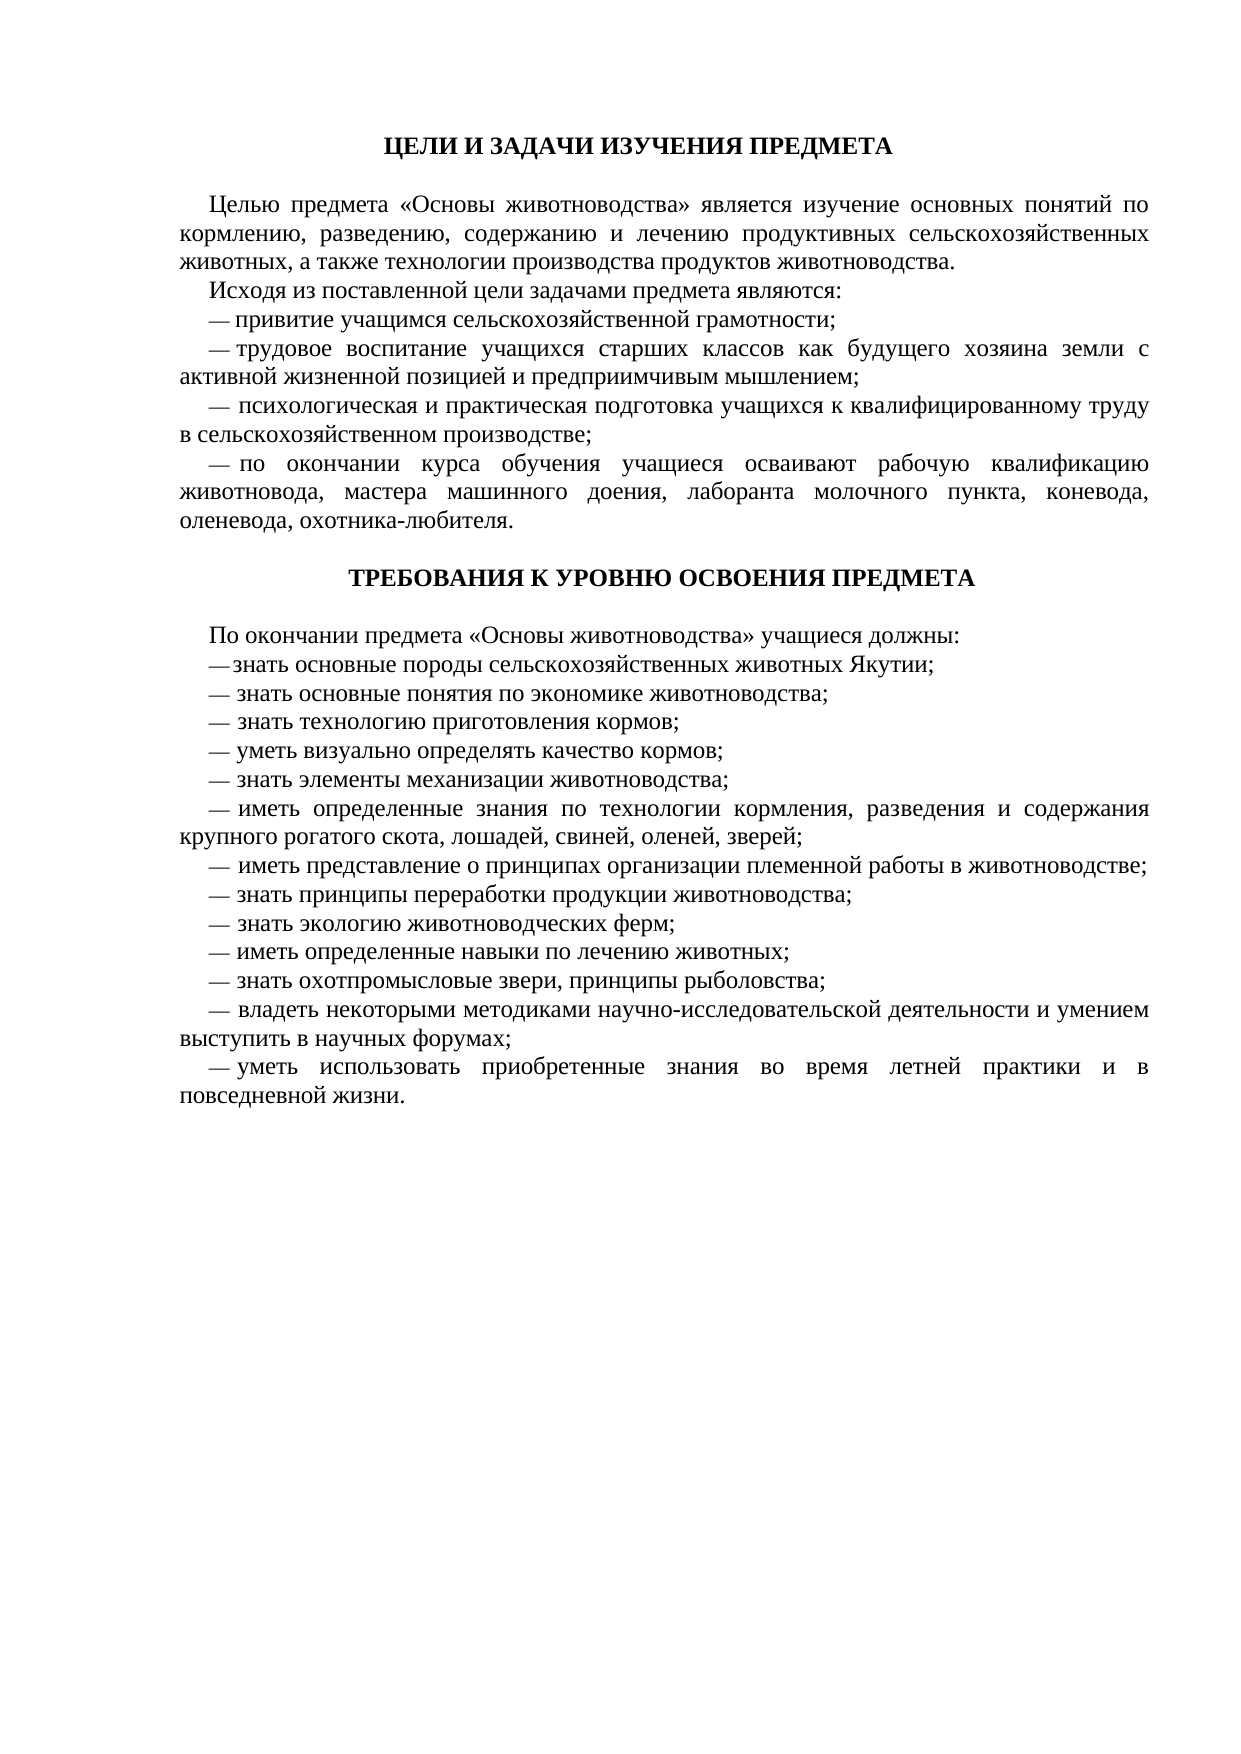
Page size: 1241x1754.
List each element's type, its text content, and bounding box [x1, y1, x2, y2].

list знать основные породы сельскохозяйственных животных Якутии; [179, 649, 1152, 678]
text ЦЕЛИ И ЗАДАЧИ ИЗУЧЕНИЯ ПРЕДМЕТА [177, 131, 1152, 160]
list владеть некоторыми методиками научно-исследовательской деятельности и умением выступить в научных форумах; [179, 994, 1149, 1051]
list иметь определенные навыки по лечению животных; [179, 936, 1152, 965]
list уметь использовать приобретенные знания во время летней практики и в повседневной жизни. [179, 1051, 1149, 1109]
text Исходя из поставленной цели задачами предмета являются: [179, 275, 1152, 304]
list психологическая и практическая подготовка учащихся к квалифицированному труду в сельскохозяйственном производстве; [179, 390, 1149, 448]
list знать экологию животноводческих ферм; [179, 908, 1152, 936]
list привитие учащимся сельскохозяйственной грамотности; [179, 304, 1152, 333]
list иметь представление о принципах организации племенной работы в животноводстве; [179, 850, 1149, 879]
text ТРЕБОВАНИЯ К УРОВНЮ ОСВОЕНИЯ ПРЕДМЕТА [273, 563, 1152, 591]
list по окончании курса обучения учащиеся осваивают рабочую квалификацию животновода, мастера машинного доения, лаборанта молочного пункта, коневода, оленевода, охотника-любителя. [179, 448, 1149, 534]
text По окончании предмета «Основы животноводства» учащиеся должны: [179, 620, 1149, 649]
list трудовое воспитание учащихся старших классов как будущего хозяина земли с активной жизненной позицией и предприимчивым мышлением; [179, 333, 1149, 390]
list знать основные понятия по экономике животноводства; [179, 678, 1152, 706]
text Целью предмета «Основы животноводства» является изучение основных понятий по кормлению, разведению, содержанию и лечению продуктивных сельскохозяйственных животных, а также технологии производства продуктов животноводства. [179, 189, 1149, 275]
list уметь визуально определять качество кормов; [179, 735, 1152, 764]
list знать охотпромысловые звери, принципы рыболовства; [179, 965, 1152, 994]
list знать технологию приготовления кормов; [179, 706, 1152, 735]
list знать принципы переработки продукции животноводства; [179, 879, 1152, 908]
list иметь определенные знания по технологии кормления, разведения и содержания крупного рогатого скота, лошадей, свиней, оленей, зверей; [179, 793, 1149, 850]
list знать элементы механизации животноводства; [179, 764, 1152, 793]
